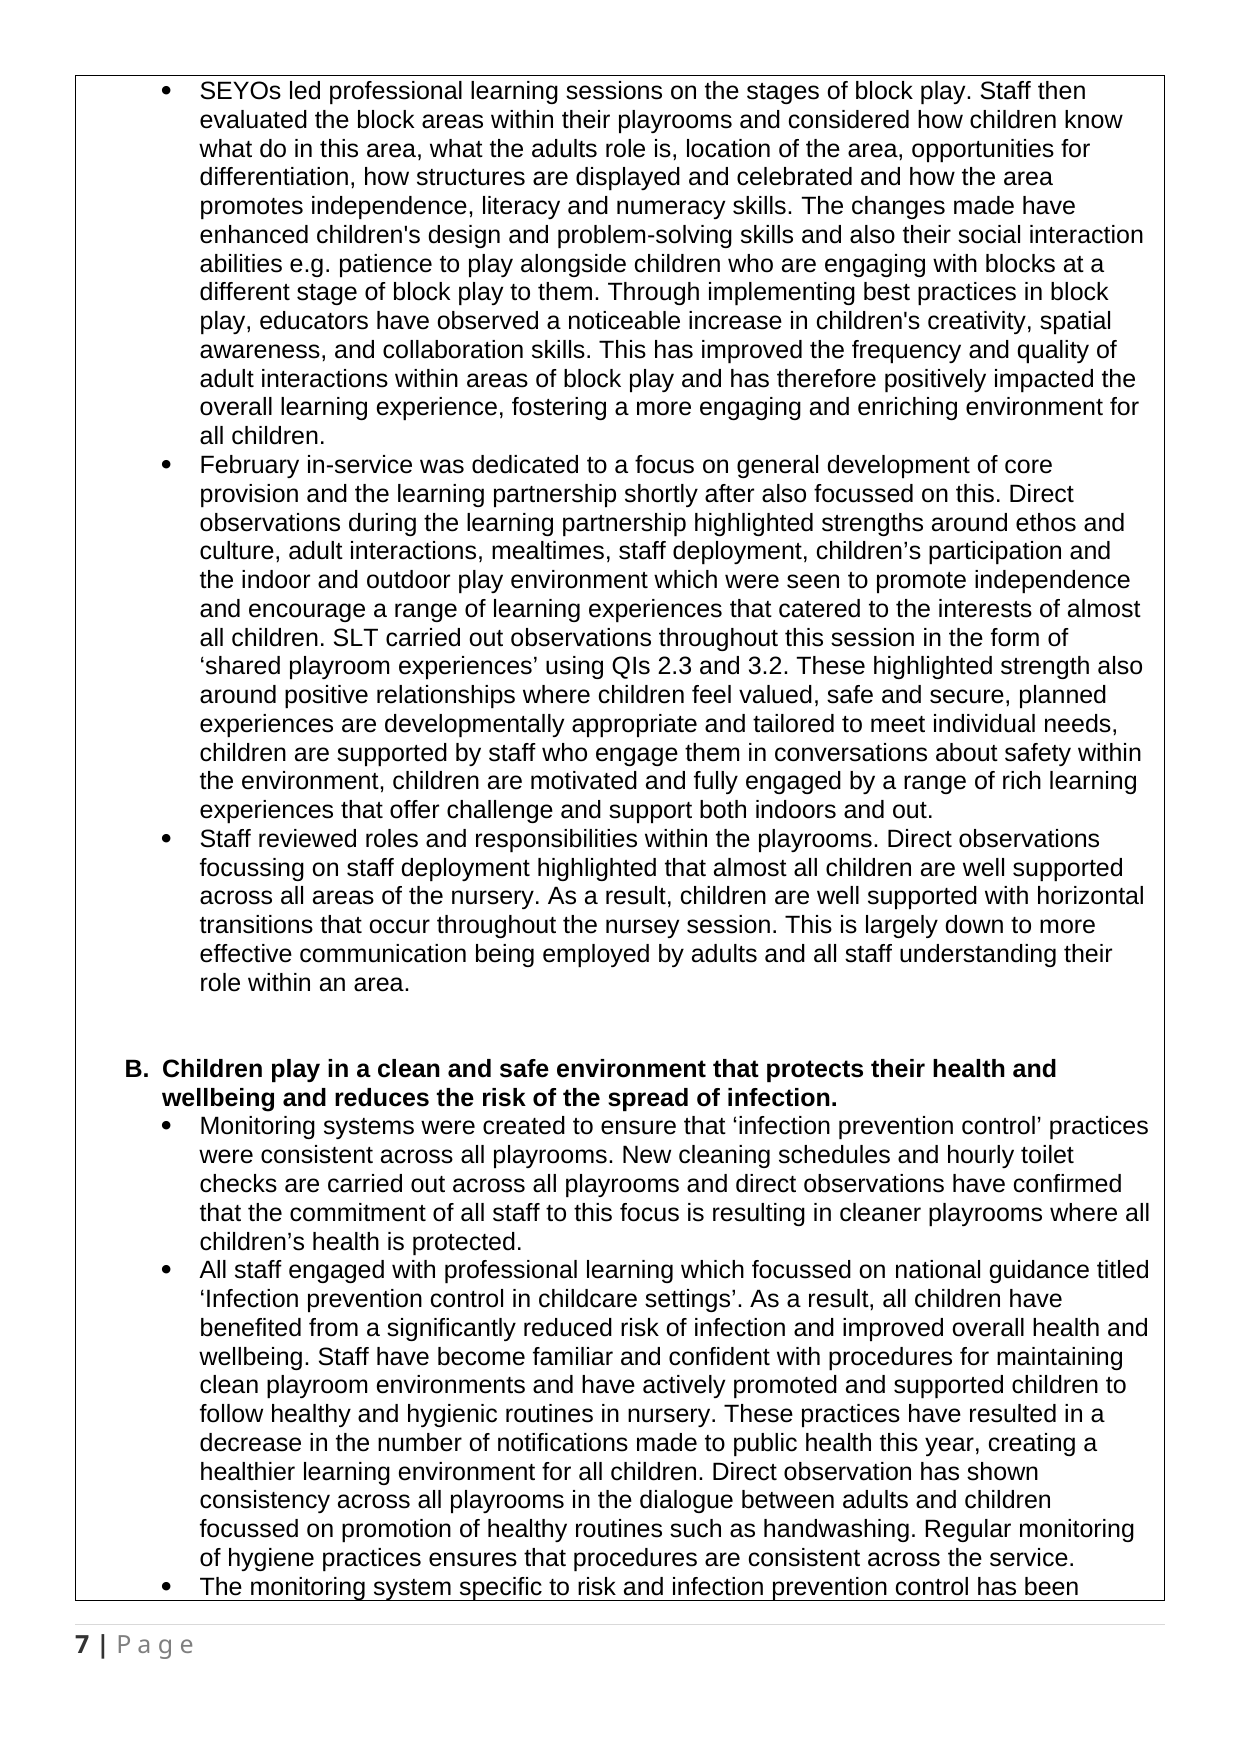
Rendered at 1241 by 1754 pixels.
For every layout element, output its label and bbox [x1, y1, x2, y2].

table_cell [76, 76, 1164, 1600]
